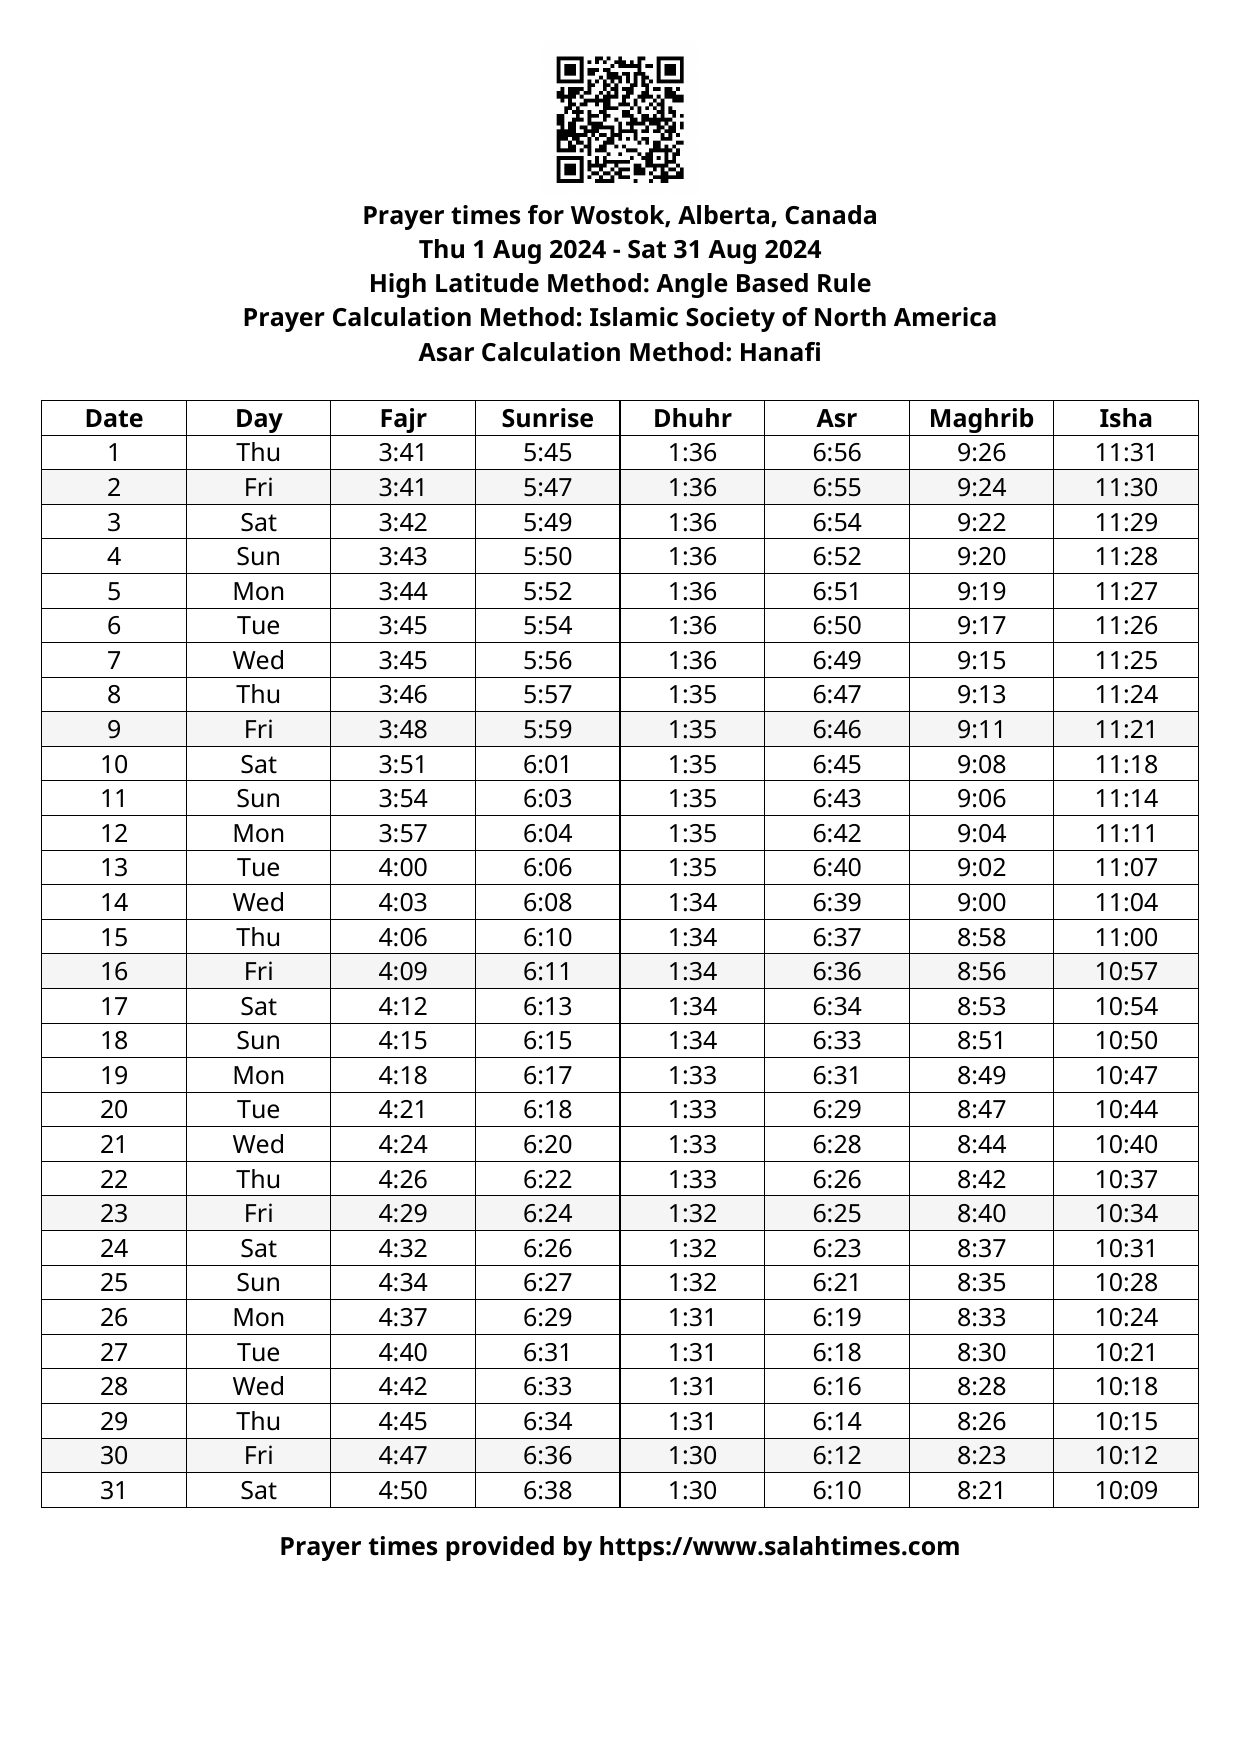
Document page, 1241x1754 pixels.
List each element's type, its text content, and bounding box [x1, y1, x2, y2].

table_header Asr [765, 401, 909, 434]
table_cell 10:28 [1054, 1266, 1198, 1299]
table_cell 9:26 [910, 436, 1053, 469]
table_cell 4:12 [331, 989, 475, 1022]
table_cell 3:46 [331, 678, 475, 711]
table_cell 23 [42, 1196, 186, 1230]
table_cell 1:34 [621, 989, 764, 1022]
table_cell 10:12 [1054, 1439, 1198, 1472]
table_cell Fri [187, 1439, 330, 1472]
table_cell 5:52 [476, 574, 619, 607]
table_cell 26 [42, 1300, 186, 1334]
table_cell 1:33 [621, 1093, 764, 1126]
table_cell 10:15 [1054, 1404, 1198, 1437]
text Asar Calculation Method: Hanafi [42, 334, 1198, 368]
table_cell Mon [187, 816, 330, 849]
table_cell 6:25 [765, 1196, 909, 1230]
table_cell 9:13 [910, 678, 1053, 711]
table_cell 1:32 [621, 1231, 764, 1264]
table_cell 11:04 [1054, 885, 1198, 919]
table_cell 10:37 [1054, 1162, 1198, 1195]
table_cell 6:34 [765, 989, 909, 1022]
table_cell 1:30 [621, 1439, 764, 1472]
table_cell 6:12 [765, 1439, 909, 1472]
table_cell 2 [42, 470, 186, 504]
table_cell 6:18 [476, 1093, 619, 1126]
table_cell 3:51 [331, 747, 475, 780]
table_cell 11:29 [1054, 505, 1198, 538]
table_cell 8:49 [910, 1058, 1053, 1092]
table_cell 22 [42, 1162, 186, 1195]
table_cell 3:44 [331, 574, 475, 607]
table_cell 11:28 [1054, 539, 1198, 573]
table_cell 6:47 [765, 678, 909, 711]
table_cell Fri [187, 1196, 330, 1230]
table_cell 31 [42, 1473, 186, 1507]
table_cell 11:27 [1054, 574, 1198, 607]
table_cell 6:17 [476, 1058, 619, 1092]
table_header Fajr [331, 401, 475, 434]
text High Latitude Method: Angle Based Rule [42, 266, 1198, 300]
table_cell 5:56 [476, 643, 619, 677]
table_cell 8:35 [910, 1266, 1053, 1299]
table_cell 6:08 [476, 885, 619, 919]
table_cell 3:41 [331, 436, 475, 469]
table_cell 8:30 [910, 1335, 1053, 1368]
table_cell 8 [42, 678, 186, 711]
table_cell 5:45 [476, 436, 619, 469]
table_cell 8:21 [910, 1473, 1053, 1507]
table_cell Wed [187, 1369, 330, 1403]
table_cell 6:43 [765, 781, 909, 815]
table_cell 6:56 [765, 436, 909, 469]
table_cell 6:27 [476, 1266, 619, 1299]
table_cell 6:10 [476, 920, 619, 953]
table_cell 9:04 [910, 816, 1053, 849]
table_cell 10:09 [1054, 1473, 1198, 1507]
table_cell 1:36 [621, 505, 764, 538]
table_cell 8:47 [910, 1093, 1053, 1126]
text Prayer times provided by https://www.salahtimes.com [42, 1528, 1198, 1563]
table_cell 10:57 [1054, 954, 1198, 988]
table_cell 9:17 [910, 609, 1053, 642]
table_cell 9:15 [910, 643, 1053, 677]
table_cell 8:44 [910, 1127, 1053, 1161]
table_cell 8:37 [910, 1231, 1053, 1264]
table_cell 6:42 [765, 816, 909, 849]
table_cell 6:18 [765, 1335, 909, 1368]
table_cell 6:24 [476, 1196, 619, 1230]
table_cell Tue [187, 1335, 330, 1368]
table_cell 4:26 [331, 1162, 475, 1195]
table_cell 4:34 [331, 1266, 475, 1299]
table_cell 6:51 [765, 574, 909, 607]
table_cell Wed [187, 885, 330, 919]
table_cell 10:34 [1054, 1196, 1198, 1230]
table_cell 1:31 [621, 1335, 764, 1368]
table_cell 29 [42, 1404, 186, 1437]
table_cell Sun [187, 539, 330, 573]
table_cell 1:35 [621, 851, 764, 884]
table_cell 8:42 [910, 1162, 1053, 1195]
table_cell 1:35 [621, 678, 764, 711]
table_cell 8:53 [910, 989, 1053, 1022]
table_cell Sat [187, 1231, 330, 1264]
table_header Sunrise [476, 401, 619, 434]
table_cell 8:23 [910, 1439, 1053, 1472]
table_cell 13 [42, 851, 186, 884]
table_cell 5 [42, 574, 186, 607]
table_cell 3:54 [331, 781, 475, 815]
table_cell 4:37 [331, 1300, 475, 1334]
table_cell 6:39 [765, 885, 909, 919]
table_cell Wed [187, 643, 330, 677]
table_cell 1:33 [621, 1127, 764, 1161]
table_cell 11:24 [1054, 678, 1198, 711]
table_cell 4:32 [331, 1231, 475, 1264]
table_cell 15 [42, 920, 186, 953]
table_cell 6:38 [476, 1473, 619, 1507]
table_cell 10:31 [1054, 1231, 1198, 1264]
table_cell 6:34 [476, 1404, 619, 1437]
table_cell 1:33 [621, 1058, 764, 1092]
table_cell 8:28 [910, 1369, 1053, 1403]
table_cell 6:29 [765, 1093, 909, 1126]
table_cell 1:32 [621, 1266, 764, 1299]
table_cell Fri [187, 470, 330, 504]
table_cell 1:36 [621, 436, 764, 469]
table_cell Sun [187, 1266, 330, 1299]
table_cell 8:40 [910, 1196, 1053, 1230]
table_cell 3:45 [331, 609, 475, 642]
table_cell 6:29 [476, 1300, 619, 1334]
table_cell 10 [42, 747, 186, 780]
table_cell 1:36 [621, 574, 764, 607]
table_cell 1:31 [621, 1300, 764, 1334]
table_cell 1:31 [621, 1369, 764, 1403]
table_cell 7 [42, 643, 186, 677]
table_cell 3:43 [331, 539, 475, 573]
table_header Date [42, 401, 186, 434]
table_cell 12 [42, 816, 186, 849]
table_cell Sat [187, 505, 330, 538]
table_cell 11:31 [1054, 436, 1198, 469]
table_cell Tue [187, 1093, 330, 1126]
table_cell 6:40 [765, 851, 909, 884]
table_cell 4:24 [331, 1127, 475, 1161]
table_cell 10:54 [1054, 989, 1198, 1022]
table_cell 6:31 [765, 1058, 909, 1092]
table_cell 6:54 [765, 505, 909, 538]
table_cell 21 [42, 1127, 186, 1161]
table_cell 6:11 [476, 954, 619, 988]
table_cell 11:07 [1054, 851, 1198, 884]
table_cell 1 [42, 436, 186, 469]
table_cell 8:26 [910, 1404, 1053, 1437]
table_cell Sat [187, 989, 330, 1022]
table_cell 18 [42, 1024, 186, 1057]
table_cell 6:16 [765, 1369, 909, 1403]
table_cell 6:52 [765, 539, 909, 573]
table_cell Wed [187, 1127, 330, 1161]
table_cell 4:40 [331, 1335, 475, 1368]
table_cell 10:47 [1054, 1058, 1198, 1092]
table_cell 4:50 [331, 1473, 475, 1507]
table_cell 6:26 [765, 1162, 909, 1195]
table_cell 1:34 [621, 954, 764, 988]
table_cell 6:20 [476, 1127, 619, 1161]
table_cell Mon [187, 574, 330, 607]
table_header Dhuhr [621, 401, 764, 434]
table_cell 9:19 [910, 574, 1053, 607]
table_cell 9 [42, 712, 186, 746]
table_cell 1:35 [621, 816, 764, 849]
table_cell 9:00 [910, 885, 1053, 919]
table_cell 5:47 [476, 470, 619, 504]
table_cell 6:31 [476, 1335, 619, 1368]
table_cell 6:37 [765, 920, 909, 953]
table_cell 11:14 [1054, 781, 1198, 815]
table_cell 9:22 [910, 505, 1053, 538]
table_cell 6:15 [476, 1024, 619, 1057]
table_cell 10:24 [1054, 1300, 1198, 1334]
text Prayer Calculation Method: Islamic Society of North America [42, 300, 1198, 334]
table_cell 4:03 [331, 885, 475, 919]
table_cell 3:45 [331, 643, 475, 677]
table_cell 6:50 [765, 609, 909, 642]
table_cell 4:21 [331, 1093, 475, 1126]
table_cell 11:18 [1054, 747, 1198, 780]
table_cell Fri [187, 954, 330, 988]
table_cell 11:21 [1054, 712, 1198, 746]
table_cell Thu [187, 678, 330, 711]
table_cell 6:10 [765, 1473, 909, 1507]
table_cell Thu [187, 920, 330, 953]
table_cell 1:30 [621, 1473, 764, 1507]
table_cell 6:36 [765, 954, 909, 988]
table_header Maghrib [910, 401, 1053, 434]
table_cell 4:45 [331, 1404, 475, 1437]
table_cell Thu [187, 1162, 330, 1195]
table_cell 1:31 [621, 1404, 764, 1437]
table_cell 4:18 [331, 1058, 475, 1092]
table_cell 6:13 [476, 989, 619, 1022]
table_cell 1:36 [621, 470, 764, 504]
table_header Day [187, 401, 330, 434]
table_cell 25 [42, 1266, 186, 1299]
table_cell 6:33 [476, 1369, 619, 1403]
table_cell 6:26 [476, 1231, 619, 1264]
table_cell 8:51 [910, 1024, 1053, 1057]
table_cell 6:21 [765, 1266, 909, 1299]
table_cell 11 [42, 781, 186, 815]
table_cell 6:36 [476, 1439, 619, 1472]
table_cell 6:14 [765, 1404, 909, 1437]
table_cell 4:06 [331, 920, 475, 953]
table_cell 4:47 [331, 1439, 475, 1472]
table_cell 1:36 [621, 609, 764, 642]
table_cell Mon [187, 1058, 330, 1092]
table_cell Tue [187, 851, 330, 884]
table_cell 10:18 [1054, 1369, 1198, 1403]
table_cell 3:48 [331, 712, 475, 746]
table_cell 1:33 [621, 1162, 764, 1195]
table_cell 5:50 [476, 539, 619, 573]
table_cell 3:57 [331, 816, 475, 849]
table_cell 9:20 [910, 539, 1053, 573]
table_cell 4:42 [331, 1369, 475, 1403]
table_cell 6:23 [765, 1231, 909, 1264]
table_cell 8:33 [910, 1300, 1053, 1334]
table_cell 27 [42, 1335, 186, 1368]
table_cell 10:44 [1054, 1093, 1198, 1126]
table_cell 6:22 [476, 1162, 619, 1195]
table_cell 5:54 [476, 609, 619, 642]
table_cell 4:29 [331, 1196, 475, 1230]
table_cell Sun [187, 781, 330, 815]
table_cell 1:32 [621, 1196, 764, 1230]
table_cell 5:57 [476, 678, 619, 711]
table_cell 17 [42, 989, 186, 1022]
table_cell 8:58 [910, 920, 1053, 953]
table_cell 6:01 [476, 747, 619, 780]
table_cell 10:40 [1054, 1127, 1198, 1161]
table_cell 11:00 [1054, 920, 1198, 953]
text Thu 1 Aug 2024 - Sat 31 Aug 2024 [42, 232, 1198, 266]
table_cell 5:49 [476, 505, 619, 538]
table_cell 9:02 [910, 851, 1053, 884]
table_cell 4:15 [331, 1024, 475, 1057]
table_cell 11:11 [1054, 816, 1198, 849]
table_cell 4:00 [331, 851, 475, 884]
table_cell 3:41 [331, 470, 475, 504]
table_cell 11:25 [1054, 643, 1198, 677]
table_cell 1:34 [621, 885, 764, 919]
table_cell 6:28 [765, 1127, 909, 1161]
table_cell 6:49 [765, 643, 909, 677]
table_cell Tue [187, 609, 330, 642]
table_cell 11:30 [1054, 470, 1198, 504]
table_cell Thu [187, 1404, 330, 1437]
table_cell 9:11 [910, 712, 1053, 746]
table_cell 6:06 [476, 851, 619, 884]
table_cell 1:35 [621, 712, 764, 746]
table_cell 6:19 [765, 1300, 909, 1334]
table_cell 9:06 [910, 781, 1053, 815]
table_cell 10:21 [1054, 1335, 1198, 1368]
table_cell 8:56 [910, 954, 1053, 988]
text Prayer times for Wostok, Alberta, Canada [42, 198, 1198, 232]
table_cell 6:33 [765, 1024, 909, 1057]
table_cell 1:36 [621, 643, 764, 677]
table_cell 9:08 [910, 747, 1053, 780]
table_cell 1:34 [621, 1024, 764, 1057]
table_cell 4:09 [331, 954, 475, 988]
table_cell 3 [42, 505, 186, 538]
table_cell 1:36 [621, 539, 764, 573]
table_cell 6:04 [476, 816, 619, 849]
table_cell 6:46 [765, 712, 909, 746]
table_cell 16 [42, 954, 186, 988]
table_cell 6 [42, 609, 186, 642]
table_cell 20 [42, 1093, 186, 1126]
table_cell Thu [187, 436, 330, 469]
table_cell Sat [187, 747, 330, 780]
table_cell Sat [187, 1473, 330, 1507]
table_cell 11:26 [1054, 609, 1198, 642]
table_cell Sun [187, 1024, 330, 1057]
table_cell 28 [42, 1369, 186, 1403]
table_cell 6:55 [765, 470, 909, 504]
table_cell 24 [42, 1231, 186, 1264]
table_cell 19 [42, 1058, 186, 1092]
table_cell 6:03 [476, 781, 619, 815]
table_cell Fri [187, 712, 330, 746]
table_cell 30 [42, 1439, 186, 1472]
table_cell 9:24 [910, 470, 1053, 504]
picture [542, 41, 699, 198]
table_cell 3:42 [331, 505, 475, 538]
table_cell Mon [187, 1300, 330, 1334]
table_cell 6:45 [765, 747, 909, 780]
table_cell 1:35 [621, 747, 764, 780]
table_cell 10:50 [1054, 1024, 1198, 1057]
table_cell 4 [42, 539, 186, 573]
table_cell 1:34 [621, 920, 764, 953]
table_cell 5:59 [476, 712, 619, 746]
table_header Isha [1054, 401, 1198, 434]
table_cell 14 [42, 885, 186, 919]
table_cell 1:35 [621, 781, 764, 815]
